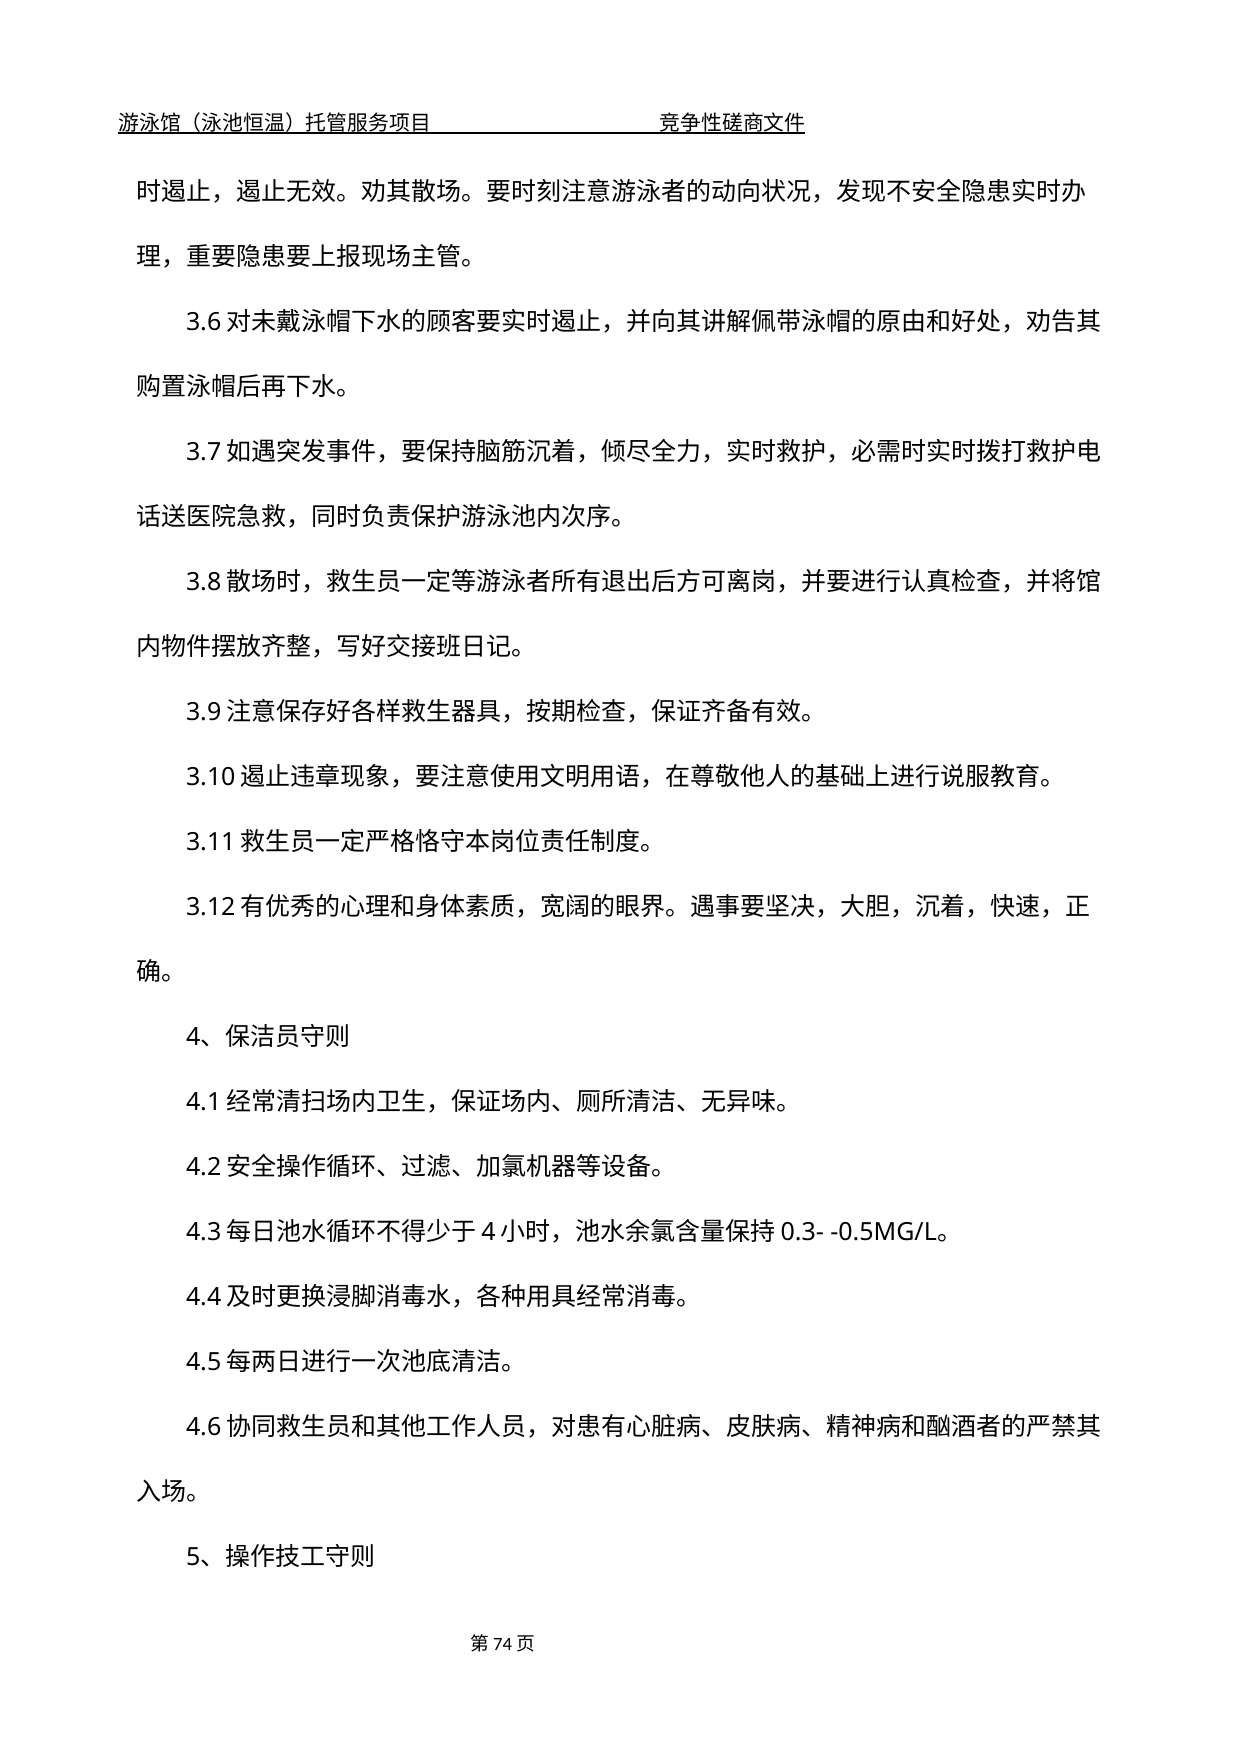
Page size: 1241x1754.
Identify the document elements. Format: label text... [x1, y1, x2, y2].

text 5、操作技工守则 [136, 1522, 1104, 1587]
text 4.3每日池水循环不得少于4小时，池水余氯含量保持0.3- -0.5MG/L。 [136, 1197, 1104, 1262]
text 3.12有优秀的心理和身体素质，宽阔的眼界。遇事要坚决，大胆，沉着，快速，正确。 [136, 872, 1104, 1002]
text 3.7如遇突发事件，要保持脑筋沉着，倾尽全力，实时救护，必需时实时拨打救护电话送医院急救，同时负责保护游泳池内次序。 [136, 417, 1104, 547]
text 3.8散场时，救生员一定等游泳者所有退出后方可离岗，并要进行认真检查，并将馆内物件摆放齐整，写好交接班日记。 [136, 547, 1104, 677]
text 3.11救生员一定严格恪守本岗位责任制度。 [136, 807, 1104, 872]
text 4.6协同救生员和其他工作人员，对患有心脏病、皮肤病、精神病和酗酒者的严禁其入场。 [136, 1392, 1104, 1522]
text 4.5每两日进行一次池底清洁。 [136, 1327, 1104, 1392]
text 4、保洁员守则 [136, 1002, 1104, 1067]
text 3.10遏止违章现象，要注意使用文明用语，在尊敬他人的基础上进行说服教育。 [136, 742, 1104, 807]
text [136, 157, 1104, 287]
text 4.2安全操作循环、过滤、加氯机器等设备。 [136, 1132, 1104, 1197]
text 4.1经常清扫场内卫生，保证场内、厕所清洁、无异味。 [136, 1067, 1104, 1132]
text 3.9注意保存好各样救生器具，按期检查，保证齐备有效。 [136, 677, 1104, 742]
text 4.4及时更换浸脚消毒水，各种用具经常消毒。 [136, 1262, 1104, 1327]
text 3.6对未戴泳帽下水的顾客要实时遏止，并向其讲解佩带泳帽的原由和好处，劝告其购置泳帽后再下水。 [136, 287, 1104, 417]
